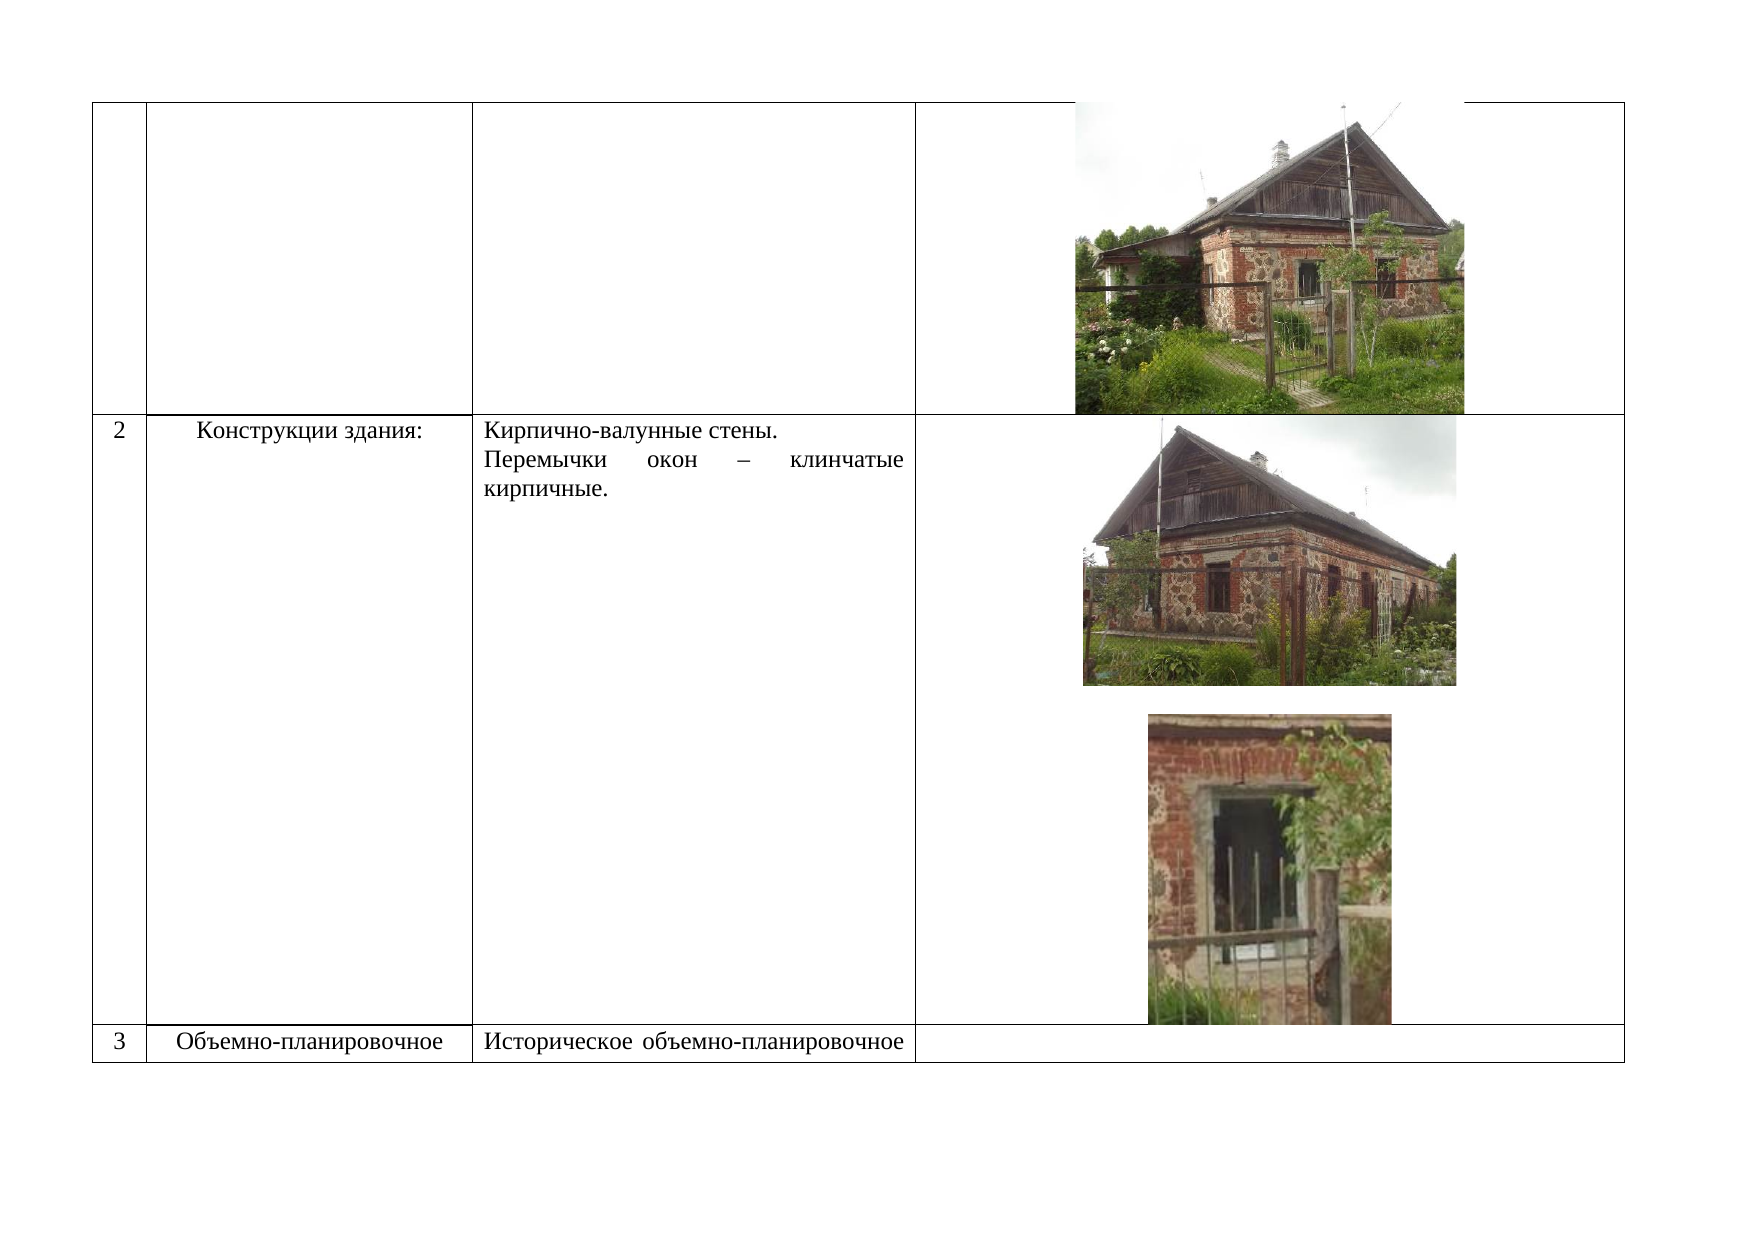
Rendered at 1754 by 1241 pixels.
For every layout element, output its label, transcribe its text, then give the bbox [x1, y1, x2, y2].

picture [1148, 714, 1392, 1025]
picture [1083, 415, 1457, 686]
table_cell Кирпично-валунные стены. Перемычки окон – клинчатые кирпичные. [473, 415, 915, 1024]
table_cell 2 [93, 415, 146, 1024]
table_cell [916, 103, 1075, 414]
table_cell [916, 1025, 1624, 1062]
table_cell [916, 415, 1624, 1024]
table_cell 3 [93, 1025, 146, 1062]
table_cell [147, 103, 472, 414]
table_cell 1 [93, 103, 146, 414]
picture [1075, 102, 1465, 414]
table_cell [473, 1025, 915, 1062]
table_cell [1465, 103, 1624, 414]
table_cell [147, 1026, 472, 1062]
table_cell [473, 103, 915, 414]
table_cell Конструкции здания: [147, 416, 472, 1024]
